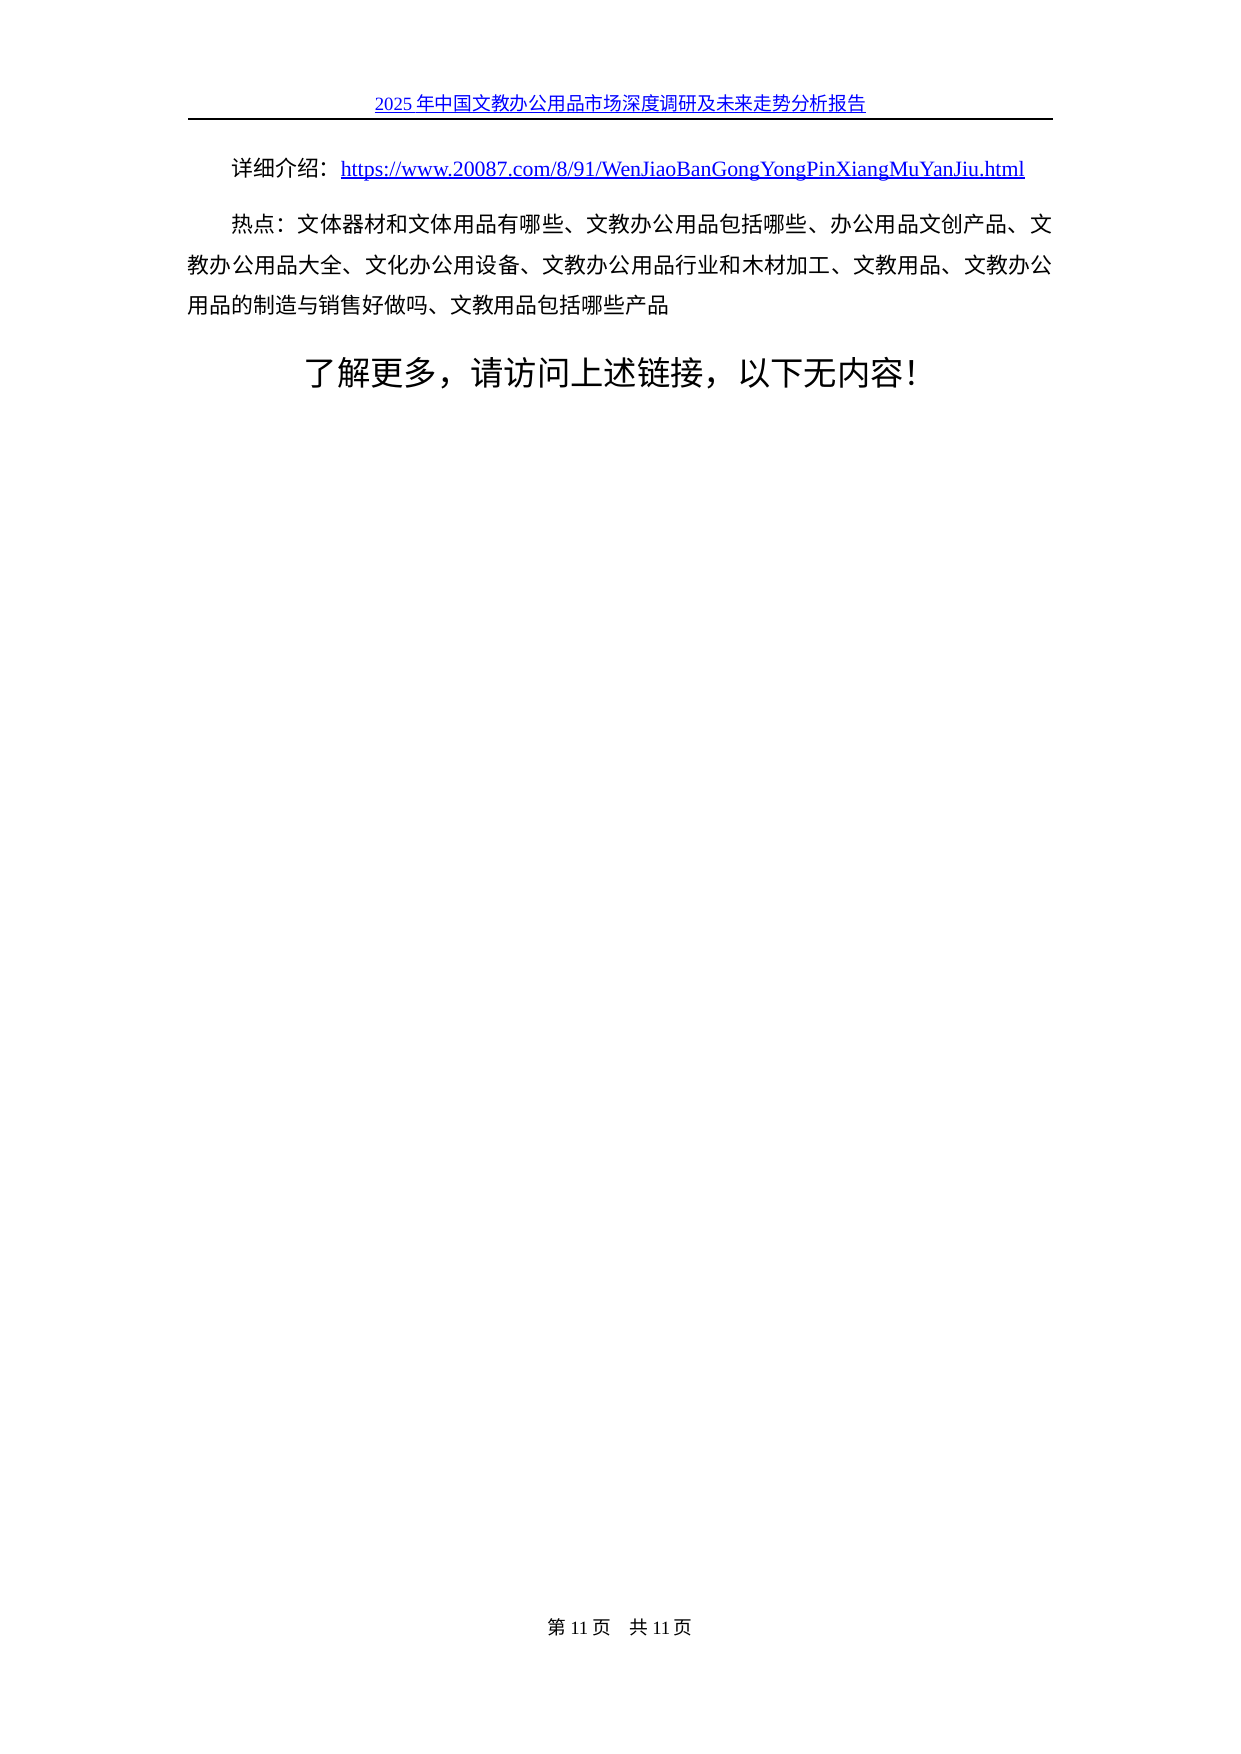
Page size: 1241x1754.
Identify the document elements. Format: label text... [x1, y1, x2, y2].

text 热点：文体器材和文体用品有哪些、文教办公用品包括哪些、办公用品文创产品、文教办公用品大全、文化办公用设备、文教办公用品行业和木材加工、文教用品、文教办公用品的制造与销售好做吗、文教用品包括哪些产品 [187, 207, 1053, 321]
text 详细介绍：https://www.20087.com/8/91/WenJiaoBanGongYongPinXiangMuYanJiu.html [187, 150, 1053, 183]
title 了解更多，请访问上述链接，以下无内容！ [187, 338, 1053, 403]
